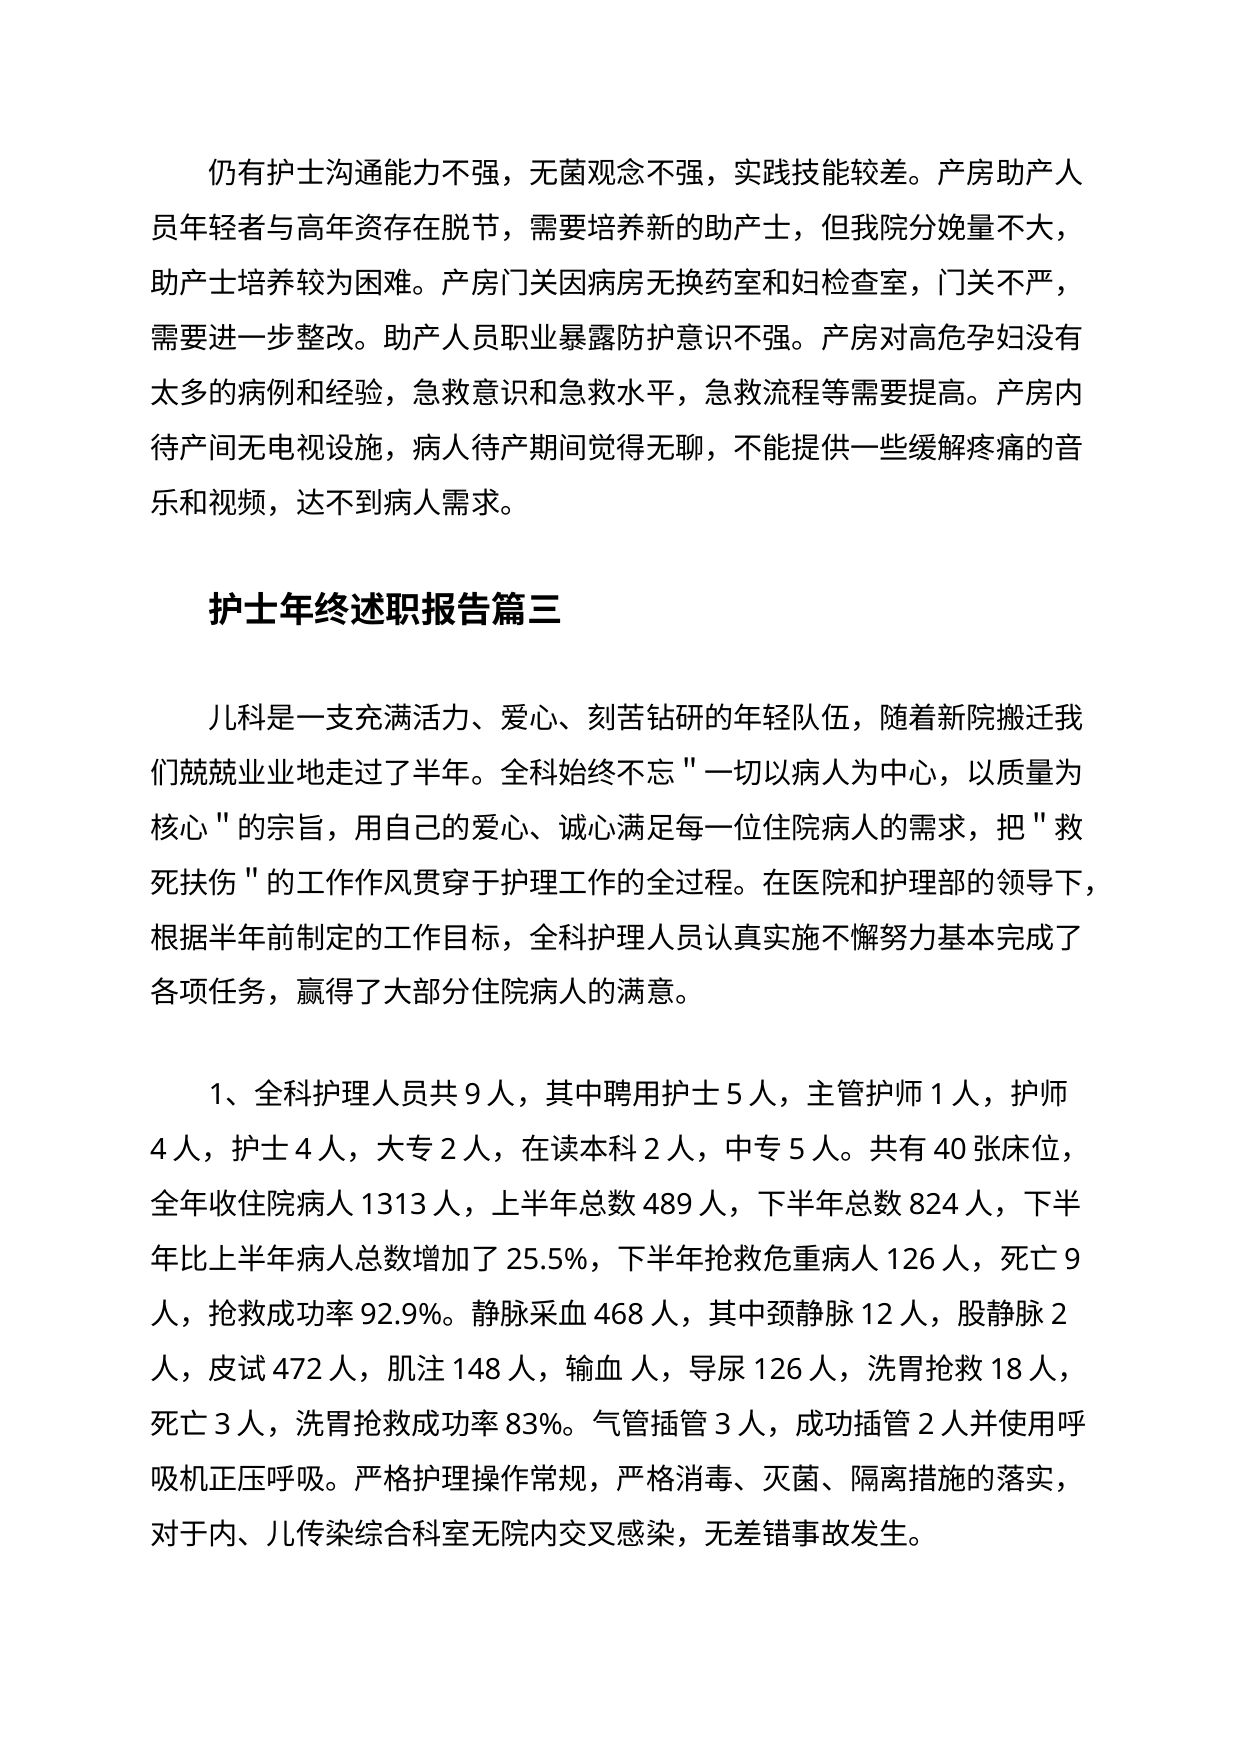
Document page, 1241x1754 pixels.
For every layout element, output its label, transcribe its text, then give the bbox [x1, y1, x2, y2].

text 仍有护士沟通能力不强，无菌观念不强，实践技能较差。产房助产人员年轻者与高年资存在脱节，需要培养新的助产士，但我院分娩量不大，助产士培养较为困难。产房门关因病房无换药室和妇检查室，门关不严，需要进一步整改。助产人员职业暴露防护意识不强。产房对高危孕妇没有太多的病例和经验，急救意识和急救水平，急救流程等需要提高。产房内待产间无电视设施，病人待产期间觉得无聊，不能提供一些缓解疼痛的音乐和视频，达不到病人需求。 [150, 150, 1090, 522]
text 儿科是一支充满活力、爱心、刻苦钻研的年轻队伍，随着新院搬迁我们兢兢业业地走过了半年。全科始终不忘＂一切以病人为中心，以质量为核心＂的宗旨，用自己的爱心、诚心满足每一位住院病人的需求，把＂救死扶伤＂的工作作风贯穿于护理工作的全过程。在医院和护理部的领导下，根据半年前制定的工作目标，全科护理人员认真实施不懈努力基本完成了各项任务，赢得了大部分住院病人的满意。 [150, 694, 1090, 1011]
text 1、全科护理人员共9人，其中聘用护士5人，主管护师1人，护师4人，护士4人，大专2人，在读本科2人，中专5人。共有40张床位，全年收住院病人1313人，上半年总数489人，下半年总数824人，下半年比上半年病人总数增加了25.5%，下半年抢救危重病人126人，死亡9人，抢救成功率92.9%。静脉采血468人，其中颈静脉12人，股静脉2人，皮试472人，肌注148人，输血 人，导尿126人，洗胃抢救18人，死亡3人，洗胃抢救成功率83%。气管插管3人，成功插管2人并使用呼吸机正压呼吸。严格护理操作常规，严格消毒、灭菌、隔离措施的落实，对于内、儿传染综合科室无院内交叉感染，无差错事故发生。 [150, 1071, 1090, 1553]
text 护士年终述职报告篇三 [150, 581, 1090, 632]
